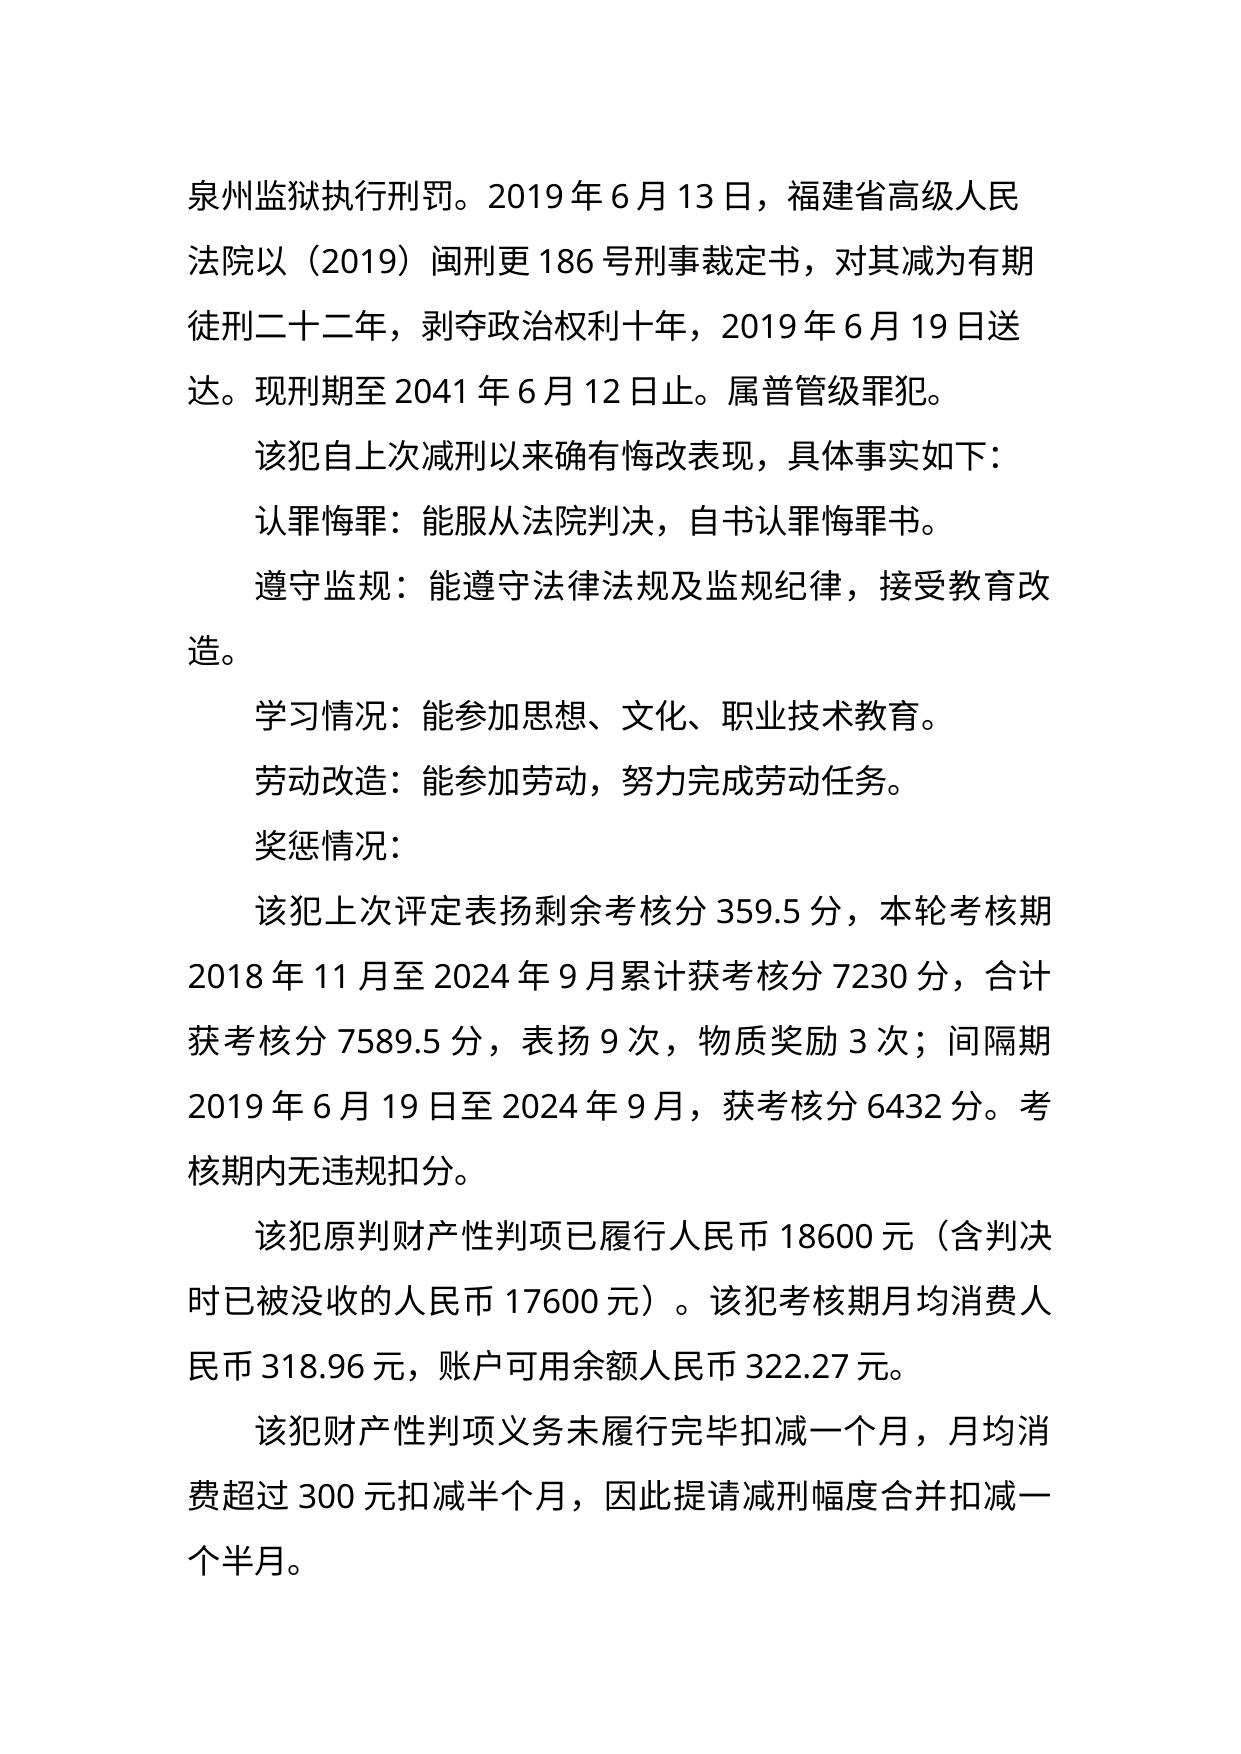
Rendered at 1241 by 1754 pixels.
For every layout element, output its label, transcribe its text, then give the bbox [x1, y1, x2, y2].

text 奖惩情况： [187, 812, 1053, 877]
text 该犯上次评定表扬剩余考核分359.5分，本轮考核期2018年11月至2024年9月累计获考核分7230分，合计获考核分7589.5分，表扬9次，物质奖励3次；间隔期2019年6月19日至2024年9月，获考核分6432分。考核期内无违规扣分。 [187, 877, 1053, 1202]
text 认罪悔罪：能服从法院判决，自书认罪悔罪书。 [187, 487, 1053, 552]
text 遵守监规：能遵守法律法规及监规纪律，接受教育改造。 [187, 552, 1053, 682]
text 该犯原判财产性判项已履行人民币18600元（含判决时已被没收的人民币17600元）。该犯考核期月均消费人民币318.96元，账户可用余额人民币322.27元。 [187, 1202, 1053, 1397]
text 该犯财产性判项义务未履行完毕扣减一个月，月均消费超过300元扣减半个月，因此提请减刑幅度合并扣减一个半月。 [187, 1397, 1053, 1592]
text 学习情况：能参加思想、文化、职业技术教育。 [187, 682, 1053, 747]
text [187, 162, 1053, 422]
text 该犯自上次减刑以来确有悔改表现，具体事实如下： [187, 422, 1053, 487]
text 劳动改造：能参加劳动，努力完成劳动任务。 [187, 747, 1053, 812]
